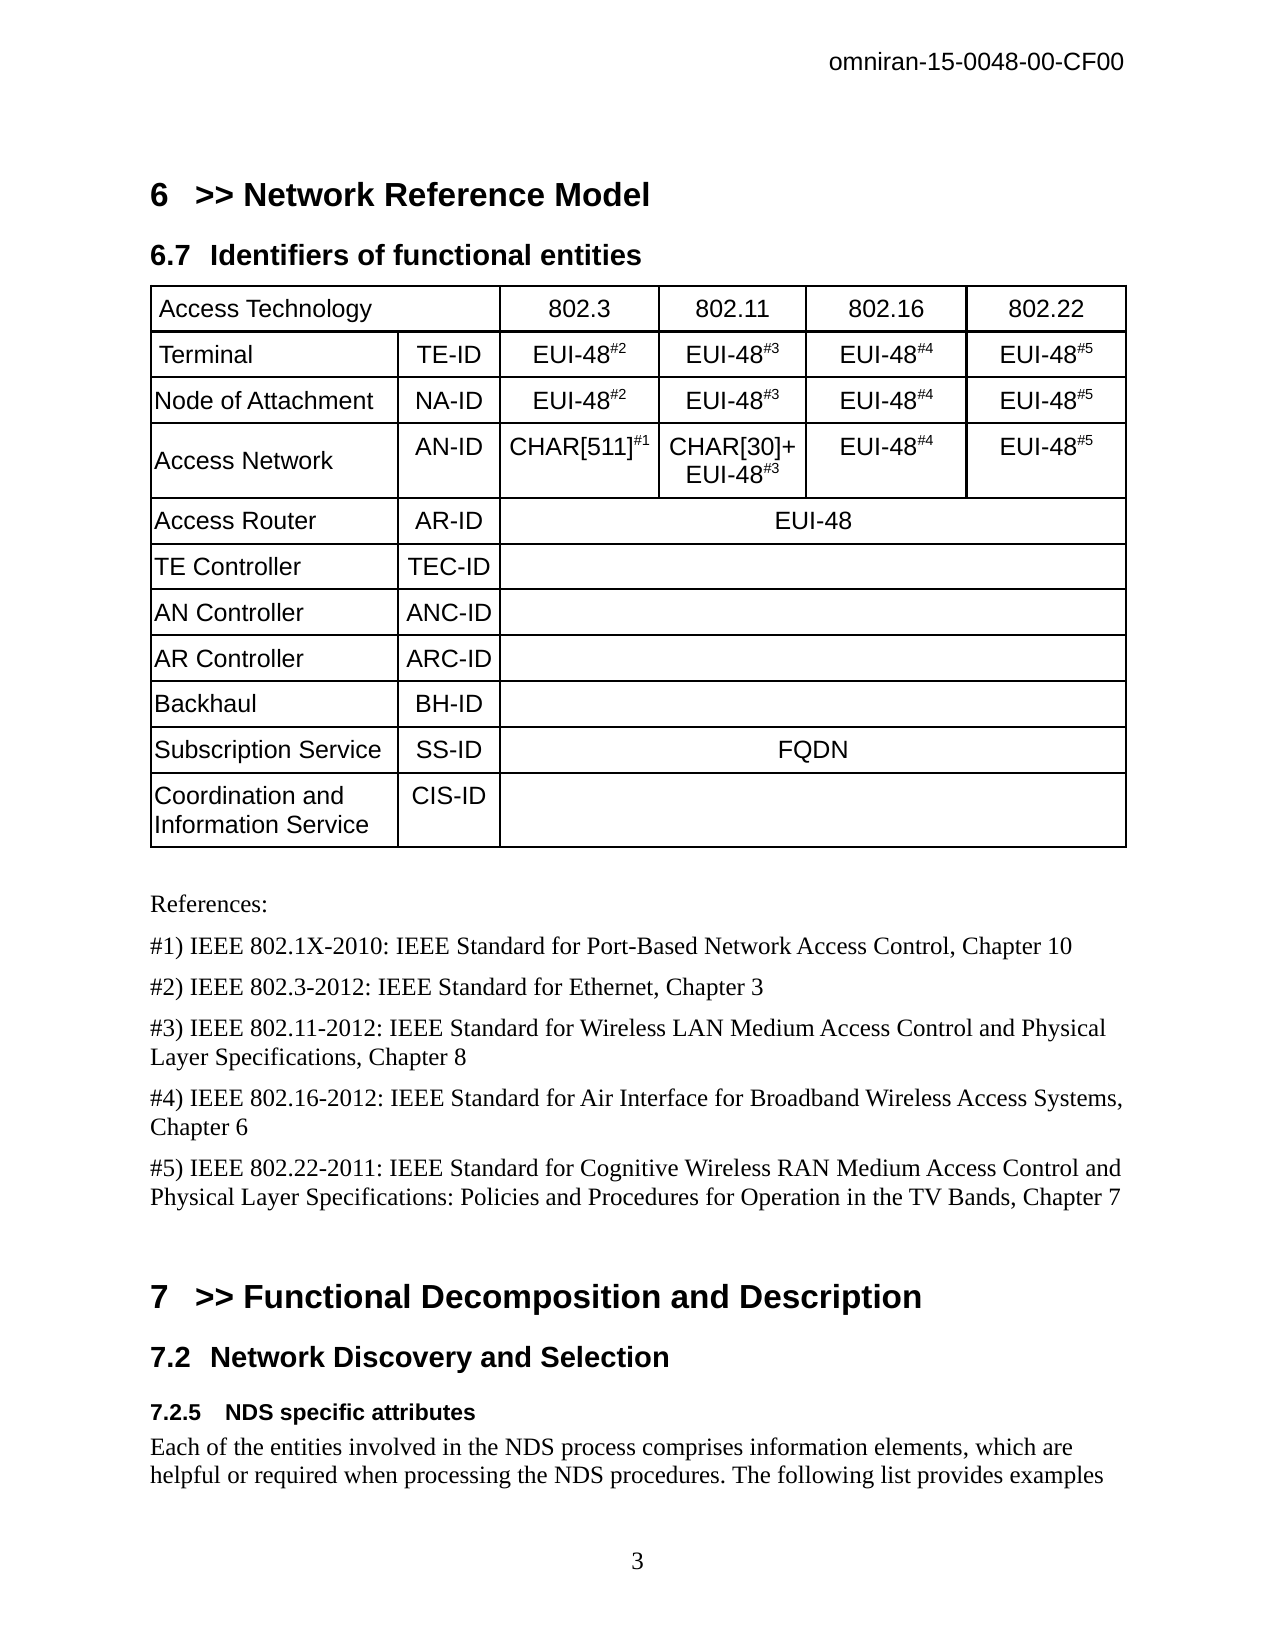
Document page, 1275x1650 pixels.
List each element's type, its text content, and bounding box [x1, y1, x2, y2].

table_header Access Technology [152, 287, 499, 330]
table_cell [501, 590, 1125, 634]
table_cell ARC-ID [399, 636, 499, 680]
table_cell CIS-ID [399, 774, 499, 846]
table_cell AR Controller [152, 636, 397, 680]
text #1) IEEE 802.1X-2010: IEEE Standard for Port-Based Network Access Control, Chapter 10 [150, 931, 1125, 959]
table_cell [501, 682, 1125, 726]
table_cell EUI-48#4 [807, 333, 965, 376]
table_cell Access Network [152, 424, 397, 497]
table_cell EUI-48#3 [660, 333, 805, 376]
table_header 802.3 [501, 287, 658, 330]
subtitle >> Network Reference Model [150, 175, 1125, 213]
table_cell CHAR[30]+ EUI-48#3 [660, 424, 805, 497]
table_cell Node of Attachment [152, 378, 397, 422]
table_header 802.11 [660, 287, 805, 330]
table_cell Access Router [152, 499, 397, 542]
table_cell Subscription Service [152, 728, 397, 772]
table_cell BH-ID [399, 682, 499, 726]
text #5) IEEE 802.22-2011: IEEE Standard for Cognitive Wireless RAN Medium Access Control and Physical Layer Specifications: Policies and Procedures for Operation in the TV Bands, Chapter 7 [150, 1153, 1125, 1211]
table_cell EUI-48#4 [807, 424, 965, 497]
table_cell TE Controller [152, 545, 397, 588]
table_cell EUI-48 [501, 499, 1125, 542]
table_cell SS-ID [399, 728, 499, 772]
table_cell CHAR[511]#1 [501, 424, 658, 497]
table_cell Backhaul [152, 682, 397, 726]
table_cell ANC-ID [399, 590, 499, 634]
table_cell EUI-48#5 [968, 333, 1125, 376]
table_cell FQDN [501, 728, 1125, 772]
table_cell AN Controller [152, 590, 397, 634]
subtitle NDS specific attributes [150, 1399, 1125, 1425]
subtitle Identifiers of functional entities [150, 238, 1125, 272]
text #3) IEEE 802.11-2012: IEEE Standard for Wireless LAN Medium Access Control and Physical Layer Specifications, Chapter 8 [150, 1013, 1125, 1071]
subtitle >> Functional Decomposition and Description [150, 1277, 1125, 1315]
table_cell AN-ID [399, 424, 499, 497]
table_header 802.22 [968, 287, 1125, 330]
table_cell TE-ID [399, 333, 499, 376]
table_cell EUI-48#5 [968, 424, 1125, 497]
table_cell NA-ID [399, 378, 499, 422]
table_cell TEC-ID [399, 545, 499, 588]
table_cell [501, 774, 1125, 846]
table_cell EUI-48#5 [968, 378, 1125, 422]
table_cell EUI-48#4 [807, 378, 965, 422]
text References: [150, 889, 1125, 918]
table_cell Coordination and Information Service [152, 774, 397, 846]
table_header 802.16 [807, 287, 965, 330]
subtitle Network Discovery and Selection [150, 1340, 1125, 1374]
table_cell Terminal [152, 333, 397, 376]
table_cell EUI-48#2 [501, 378, 658, 422]
text #4) IEEE 802.16-2012: IEEE Standard for Air Interface for Broadband Wireless Access Systems, Chapter 6 [150, 1083, 1125, 1141]
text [150, 1432, 1125, 1489]
table_cell [501, 545, 1125, 588]
table_cell AR-ID [399, 499, 499, 542]
text #2) IEEE 802.3-2012: IEEE Standard for Ethernet, Chapter 3 [150, 972, 1125, 1001]
table_cell EUI-48#3 [660, 378, 805, 422]
table_cell EUI-48#2 [501, 333, 658, 376]
table_cell [501, 636, 1125, 680]
